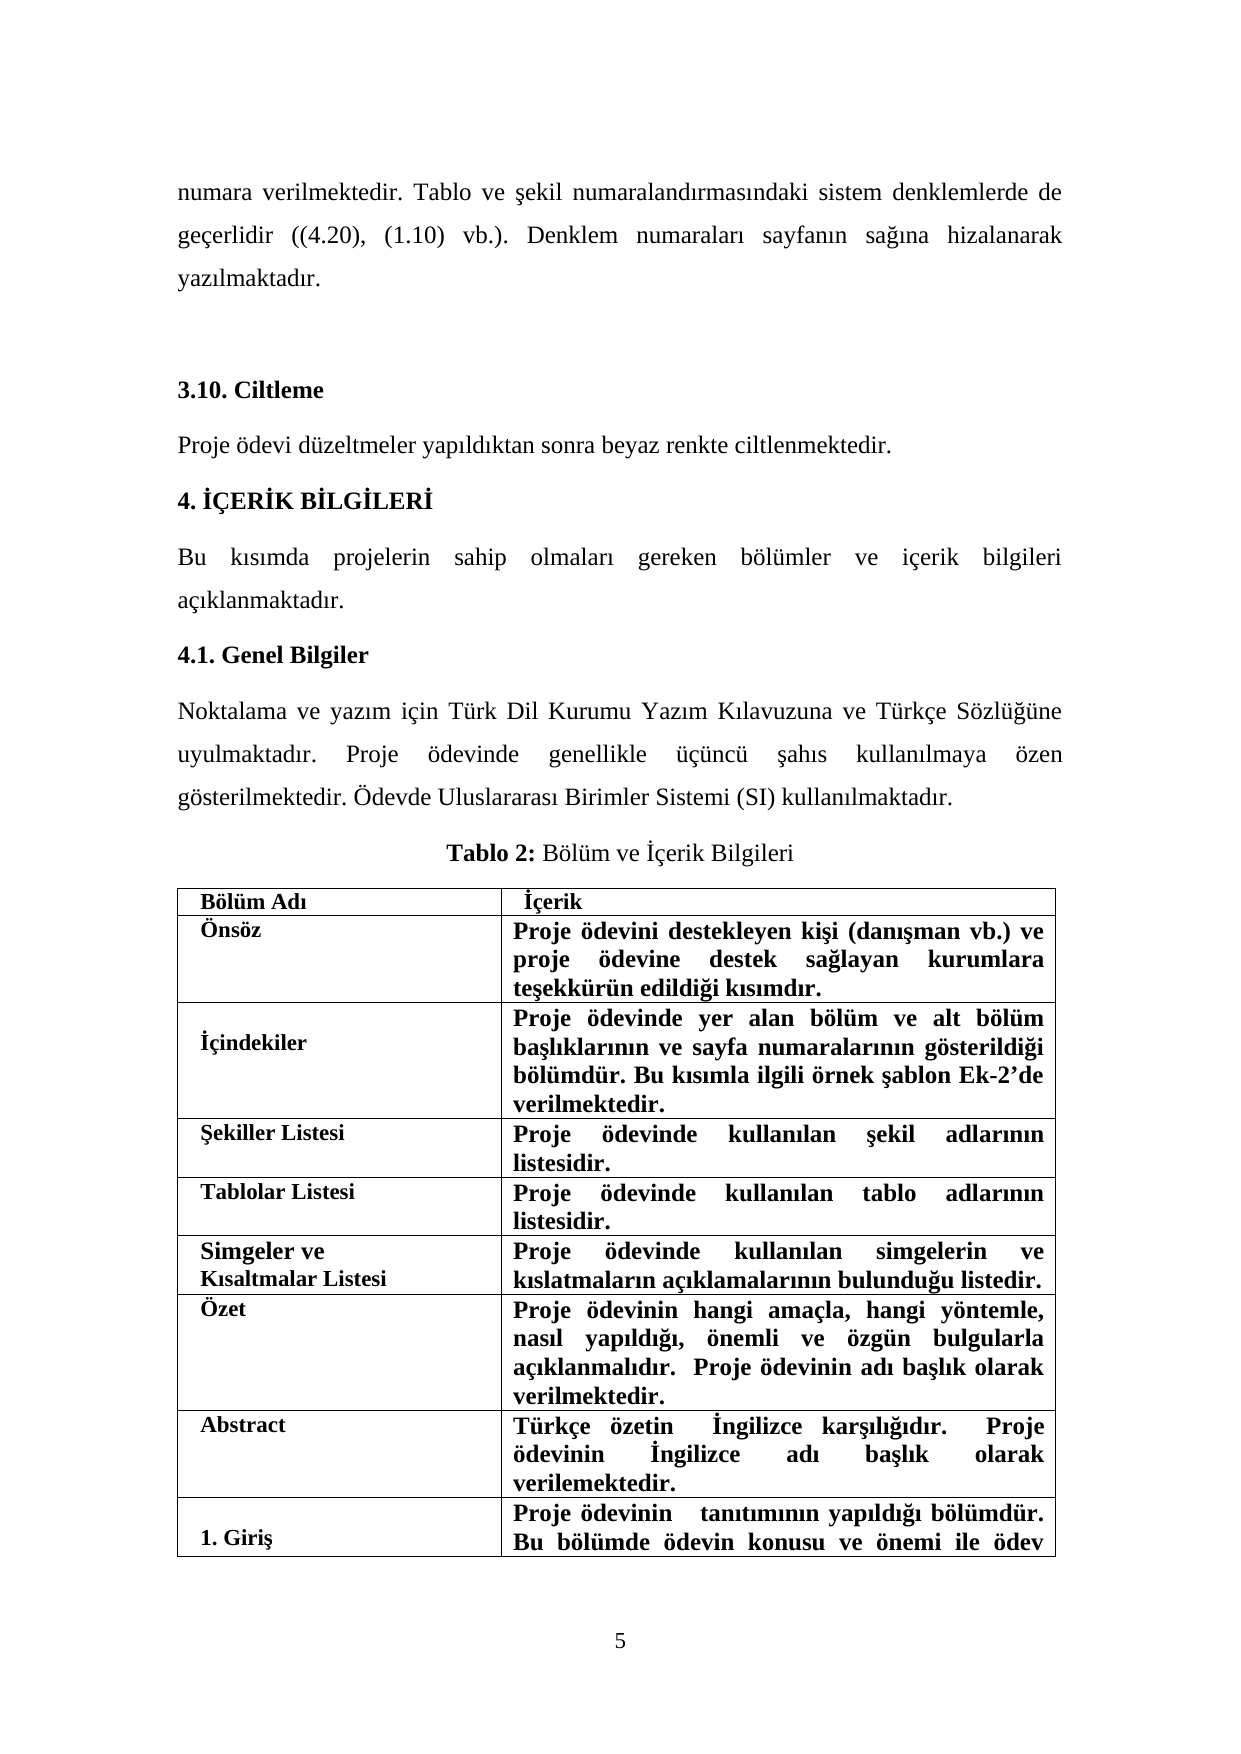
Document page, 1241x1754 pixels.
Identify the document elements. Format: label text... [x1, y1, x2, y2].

text Proje ödevi düzeltmeler yapıldıktan sonra beyaz renkte ciltlenmektedir. [177, 430, 1063, 459]
text 3.10. Ciltleme [177, 375, 1063, 403]
table_cell Proje ödevinde kullanılan simgelerin ve kıslatmaların açıklamalarının bulunduğu listedir. [502, 1236, 1055, 1294]
table_cell Simgeler ve Kısaltmalar Listesi [178, 1236, 501, 1294]
text Bu kısımda projelerin sahip olmaları gereken bölümler ve içerik bilgileri açıklanmaktadır. [177, 542, 1063, 613]
table_cell 1. Giriş [178, 1498, 501, 1556]
table_cell Proje ödevinde yer alan bölüm ve alt bölüm başlıklarının ve sayfa numaralarının gösterildiği bölümdür. Bu kısımla ilgili örnek şablon Ek-2’de verilmektedir. [502, 1003, 1055, 1118]
table_cell Proje ödevinde kullanılan tablo adlarının listesidir. [502, 1178, 1055, 1235]
table_cell İçindekiler [178, 1003, 501, 1118]
text 4.1. Genel Bilgiler [177, 640, 1063, 669]
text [177, 177, 1063, 292]
table_cell Abstract [178, 1411, 501, 1497]
text Noktalama ve yazım için Türk Dil Kurumu Yazım Kılavuzuna ve Türkçe Sözlüğüne uyulmaktadır. Proje ödevinde genellikle üçüncü şahıs kullanılmaya özen gösterilmektedir. Ödevde Uluslararası Birimler Sistemi (SI) kullanılmaktadır. [177, 696, 1063, 811]
table_cell Şekiller Listesi [178, 1119, 501, 1177]
table_cell Proje ödevinin hangi amaçla, hangi yöntemle, nasıl yapıldığı, önemli ve özgün bulgularla açıklanmalıdır. Proje ödevinin adı başlık olarak verilmektedir. [502, 1295, 1055, 1410]
table_cell Proje ödevini destekleyen kişi (danışman vb.) ve proje ödevine destek sağlayan kurumlara teşekkürün edildiği kısımdır. [502, 916, 1055, 1002]
table_cell Türkçe özetin İngilizce karşılığıdır. Proje ödevinin İngilizce adı başlık olarak verilemektedir. [502, 1411, 1055, 1497]
table_header İçerik [502, 889, 1055, 915]
text Tablo 2: Bölüm ve İçerik Bilgileri [177, 838, 1063, 867]
table_cell Proje ödevinde kullanılan şekil adlarının listesidir. [502, 1119, 1055, 1177]
table_cell Tablolar Listesi [178, 1178, 501, 1235]
table_cell Özet [178, 1295, 501, 1410]
text 4. İÇERİK BİLGİLERİ [177, 486, 1063, 515]
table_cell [502, 1498, 1055, 1556]
table_header Bölüm Adı [178, 889, 501, 915]
table_cell Önsöz [178, 916, 501, 1002]
